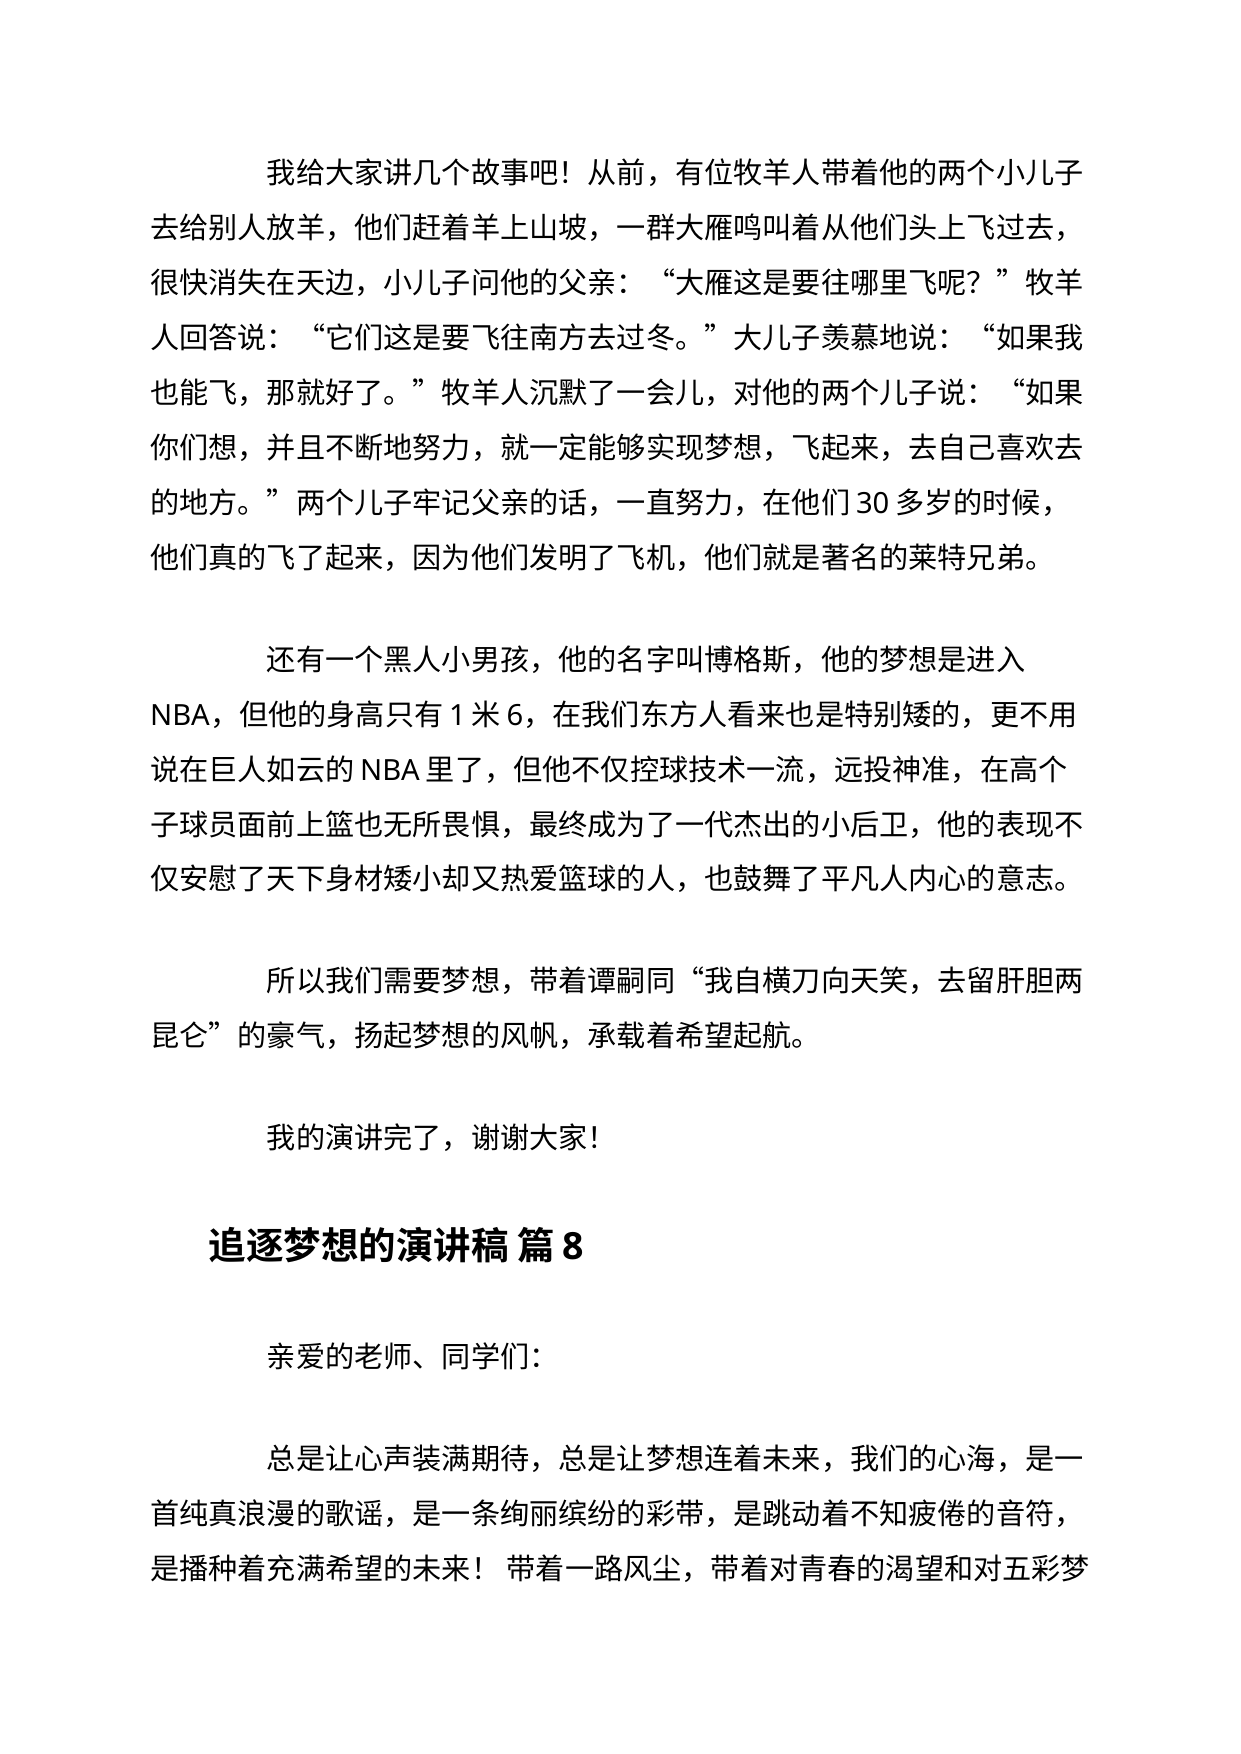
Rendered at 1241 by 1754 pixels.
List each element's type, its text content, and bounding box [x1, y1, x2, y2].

text 我给大家讲几个故事吧！从前，有位牧羊人带着他的两个小儿子去给别人放羊，他们赶着羊上山坡，一群大雁鸣叫着从他们头上飞过去，很快消失在天边，小儿子问他的父亲：“大雁这是要往哪里飞呢？”牧羊人回答说：“它们这是要飞往南方去过冬。”大儿子羡慕地说：“如果我也能飞，那就好了。”牧羊人沉默了一会儿，对他的两个儿子说：“如果你们想，并且不断地努力，就一定能够实现梦想，飞起来，去自己喜欢去的地方。”两个儿子牢记父亲的话，一直努力，在他们30多岁的时候，他们真的飞了起来，因为他们发明了飞机，他们就是著名的莱特兄弟。 [150, 150, 1090, 577]
text 追逐梦想的演讲稿 篇8 [150, 1216, 1090, 1271]
text 我的演讲完了，谢谢大家！ [150, 1114, 1090, 1157]
text 所以我们需要梦想，带着谭嗣同“我自横刀向天笑，去留肝胆两昆仑”的豪气，扬起梦想的风帆，承载着希望起航。 [150, 958, 1090, 1055]
text 还有一个黑人小男孩，他的名字叫博格斯，他的梦想是进入NBA，但他的身高只有1米6，在我们东方人看来也是特别矮的，更不用说在巨人如云的NBA里了，但他不仅控球技术一流，远投神准，在高个子球员面前上篮也无所畏惧，最终成为了一代杰出的小后卫，他的表现不仅安慰了天下身材矮小却又热爱篮球的人，也鼓舞了平凡人内心的意志。 [150, 636, 1090, 898]
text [150, 1436, 1090, 1588]
text 亲爱的老师、同学们： [150, 1334, 1090, 1376]
